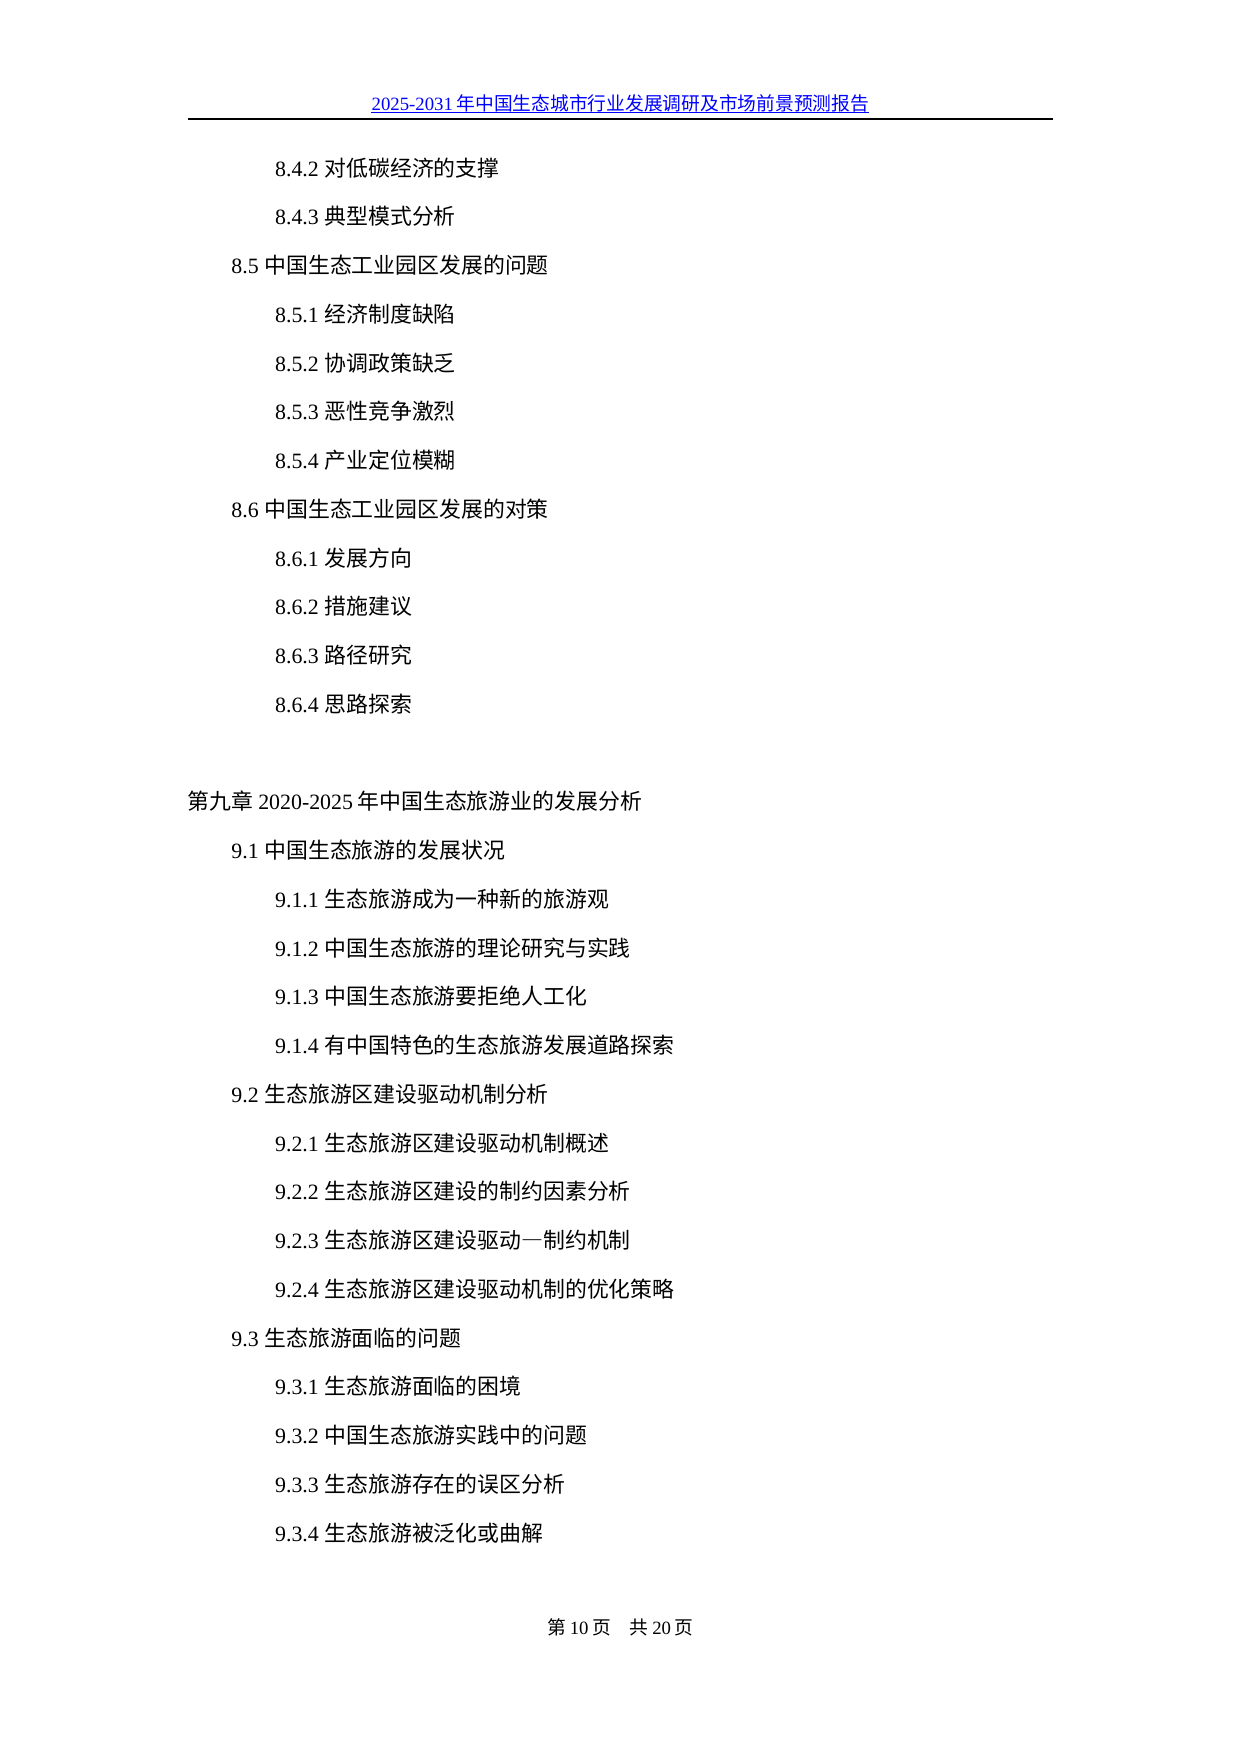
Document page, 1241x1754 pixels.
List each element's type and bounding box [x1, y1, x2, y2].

text [187, 150, 1053, 1548]
